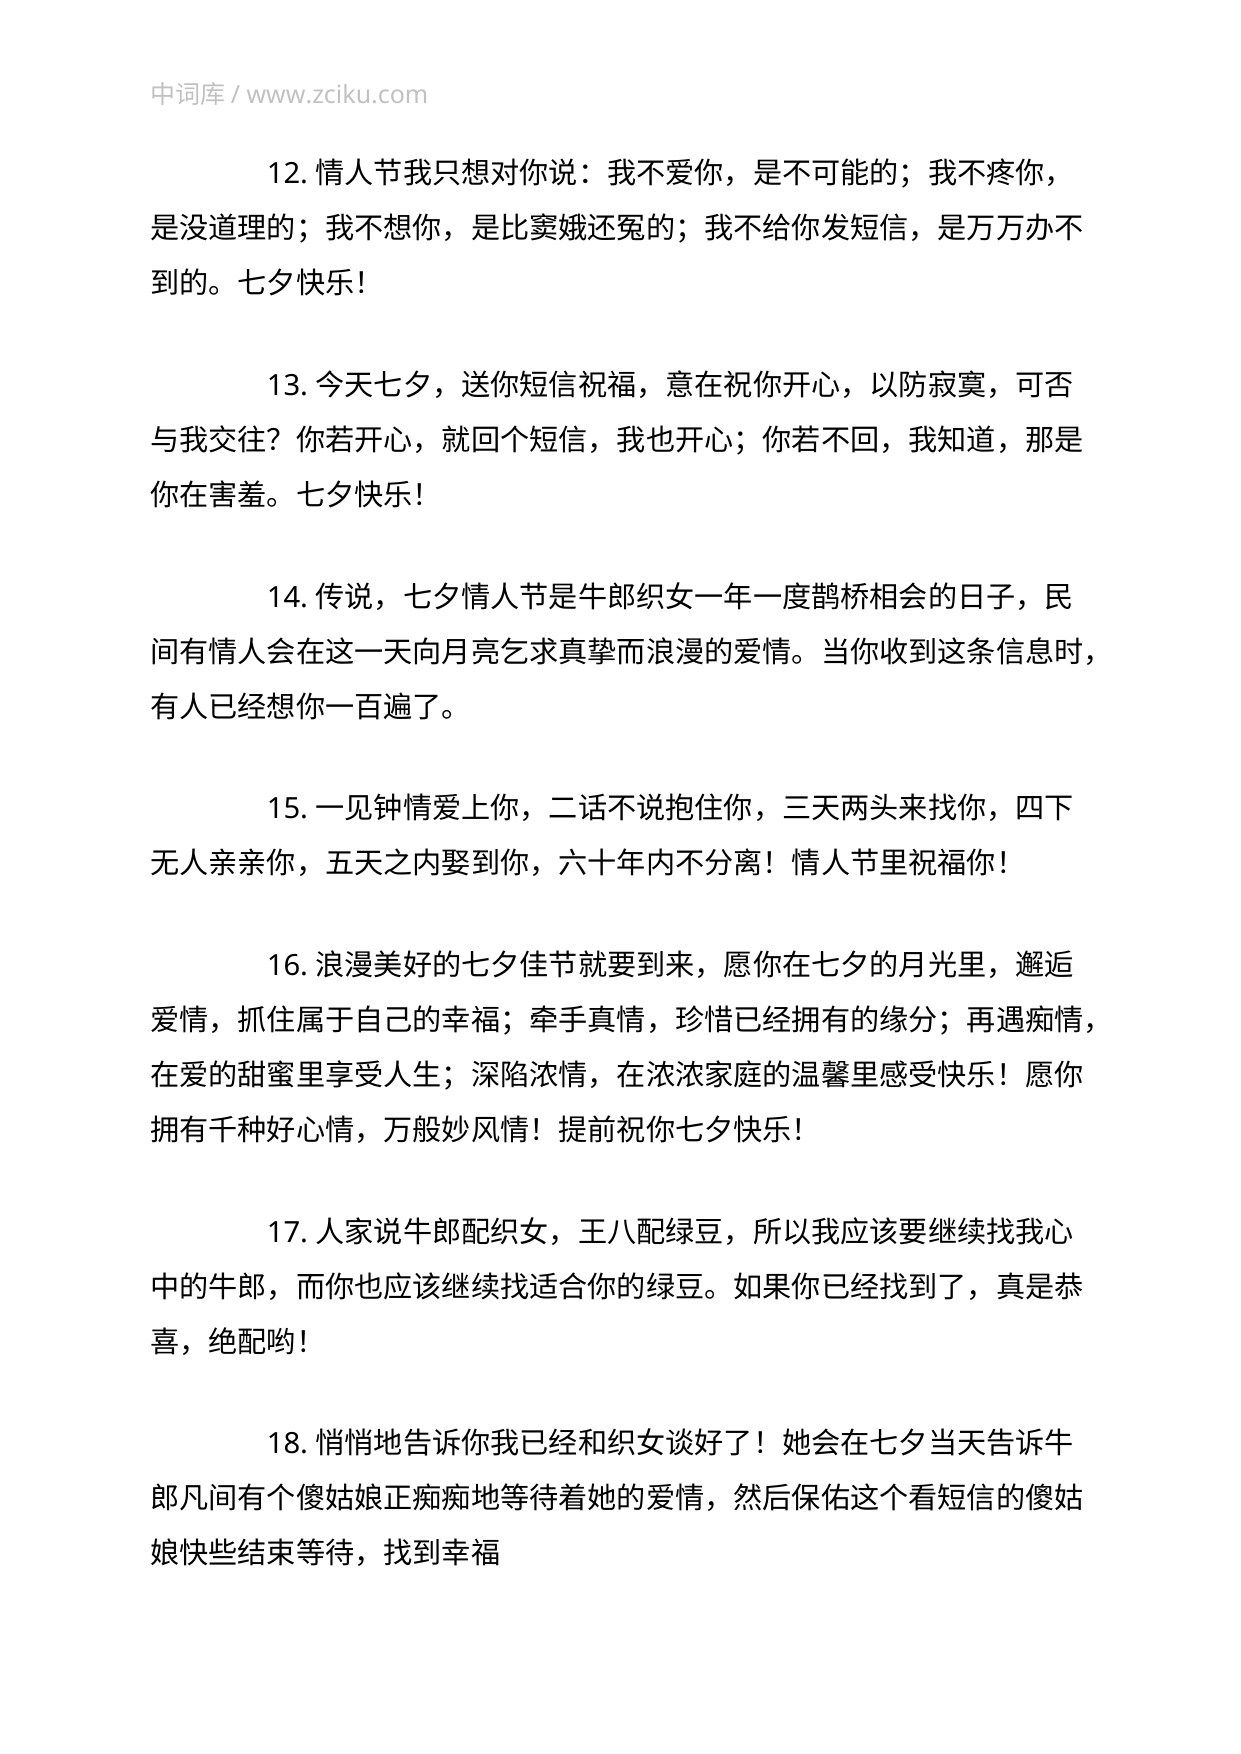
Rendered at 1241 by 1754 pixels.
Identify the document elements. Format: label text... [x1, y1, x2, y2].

text 14. 传说，七夕情人节是牛郎织女一年一度鹊桥相会的日子，民间有情人会在这一天向月亮乞求真挚而浪漫的爱情。当你收到这条信息时，有人已经想你一百遍了。 [150, 573, 1090, 726]
text 17. 人家说牛郎配织女，王八配绿豆，所以我应该要继续找我心中的牛郎，而你也应该继续找适合你的绿豆。如果你已经找到了，真是恭喜，绝配哟！ [150, 1208, 1090, 1361]
text 12. 情人节我只想对你说：我不爱你，是不可能的；我不疼你，是没道理的；我不想你，是比窦娥还冤的；我不给你发短信，是万万办不到的。七夕快乐！ [150, 150, 1090, 302]
text 15. 一见钟情爱上你，二话不说抱住你，三天两头来找你，四下无人亲亲你，五天之内娶到你，六十年内不分离！情人节里祝福你！ [150, 785, 1090, 882]
text 18. 悄悄地告诉你我已经和织女谈好了！她会在七夕当天告诉牛郎凡间有个傻姑娘正痴痴地等待着她的爱情，然后保佑这个看短信的傻姑娘快些结束等待，找到幸福 [150, 1420, 1090, 1572]
text 16. 浪漫美好的七夕佳节就要到来，愿你在七夕的月光里，邂逅爱情，抓住属于自己的幸福；牵手真情，珍惜已经拥有的缘分；再遇痴情，在爱的甜蜜里享受人生；深陷浓情，在浓浓家庭的温馨里感受快乐！愿你拥有千种好心情，万般妙风情！提前祝你七夕快乐！ [150, 942, 1090, 1149]
text 13. 今天七夕，送你短信祝福，意在祝你开心，以防寂寞，可否与我交往？你若开心，就回个短信，我也开心；你若不回，我知道，那是你在害羞。七夕快乐！ [150, 362, 1090, 514]
